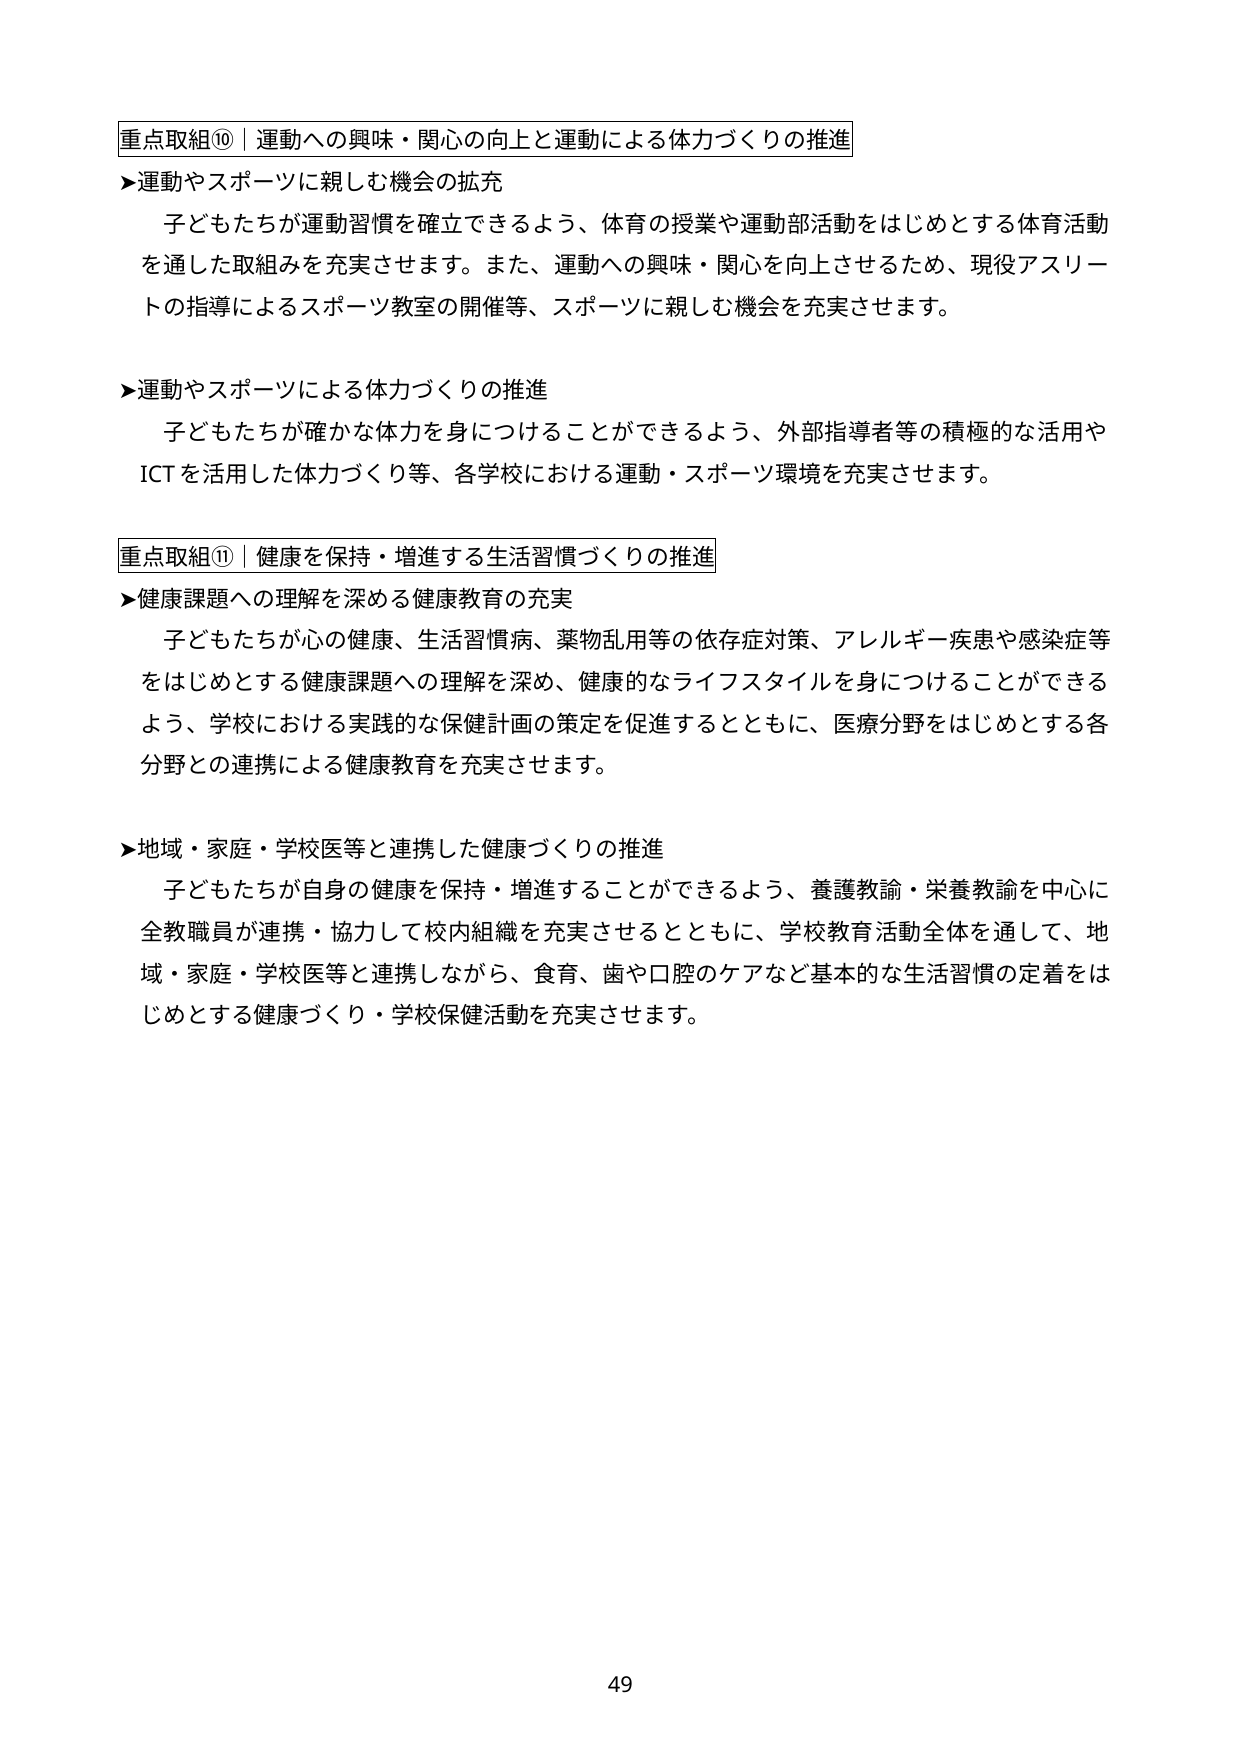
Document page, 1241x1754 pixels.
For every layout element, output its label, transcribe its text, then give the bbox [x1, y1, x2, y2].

text 子どもたちが心の健康、生活習慣病、薬物乱用等の依存症対策、アレルギー疾患や感染症等をはじめとする健康課題への理解を深め、健康的なライフスタイルを身につけることができるよう、学校における実践的な保健計画の策定を促進するとともに、医療分野をはじめとする各分野との連携による健康教育を充実させます。 [140, 618, 1111, 785]
text ➤運動やスポーツによる体力づくりの推進 [118, 368, 1122, 410]
text 子どもたちが自身の健康を保持・増進することができるよう、養護教諭・栄養教諭を中心に全教職員が連携・協力して校内組織を充実させるとともに、学校教育活動全体を通して、地域・家庭・学校医等と連携しながら、食育、歯や口腔のケアなど基本的な生活習慣の定着をはじめとする健康づくり・学校保健活動を充実させます。 [140, 868, 1111, 1035]
text 重点取組⑩｜運動への興味・関心の向上と運動による体力づくりの推進 [118, 118, 1122, 160]
text 子どもたちが運動習慣を確立できるよう、体育の授業や運動部活動をはじめとする体育活動を通した取組みを充実させます。また、運動への興味・関心を向上させるため、現役アスリートの指導によるスポーツ教室の開催等、スポーツに親しむ機会を充実させます。 [140, 201, 1111, 326]
text ➤地域・家庭・学校医等と連携した健康づくりの推進 [118, 826, 1122, 868]
text 重点取組⑪｜健康を保持・増進する生活習慣づくりの推進 [118, 535, 1122, 576]
text ➤健康課題への理解を深める健康教育の充実 [118, 576, 1122, 618]
text ➤運動やスポーツに親しむ機会の拡充 [118, 160, 1122, 201]
text 子どもたちが確かな体力を身につけることができるよう、外部指導者等の積極的な活用やICTを活用した体力づくり等、各学校における運動・スポーツ環境を充実させます。 [140, 410, 1111, 493]
